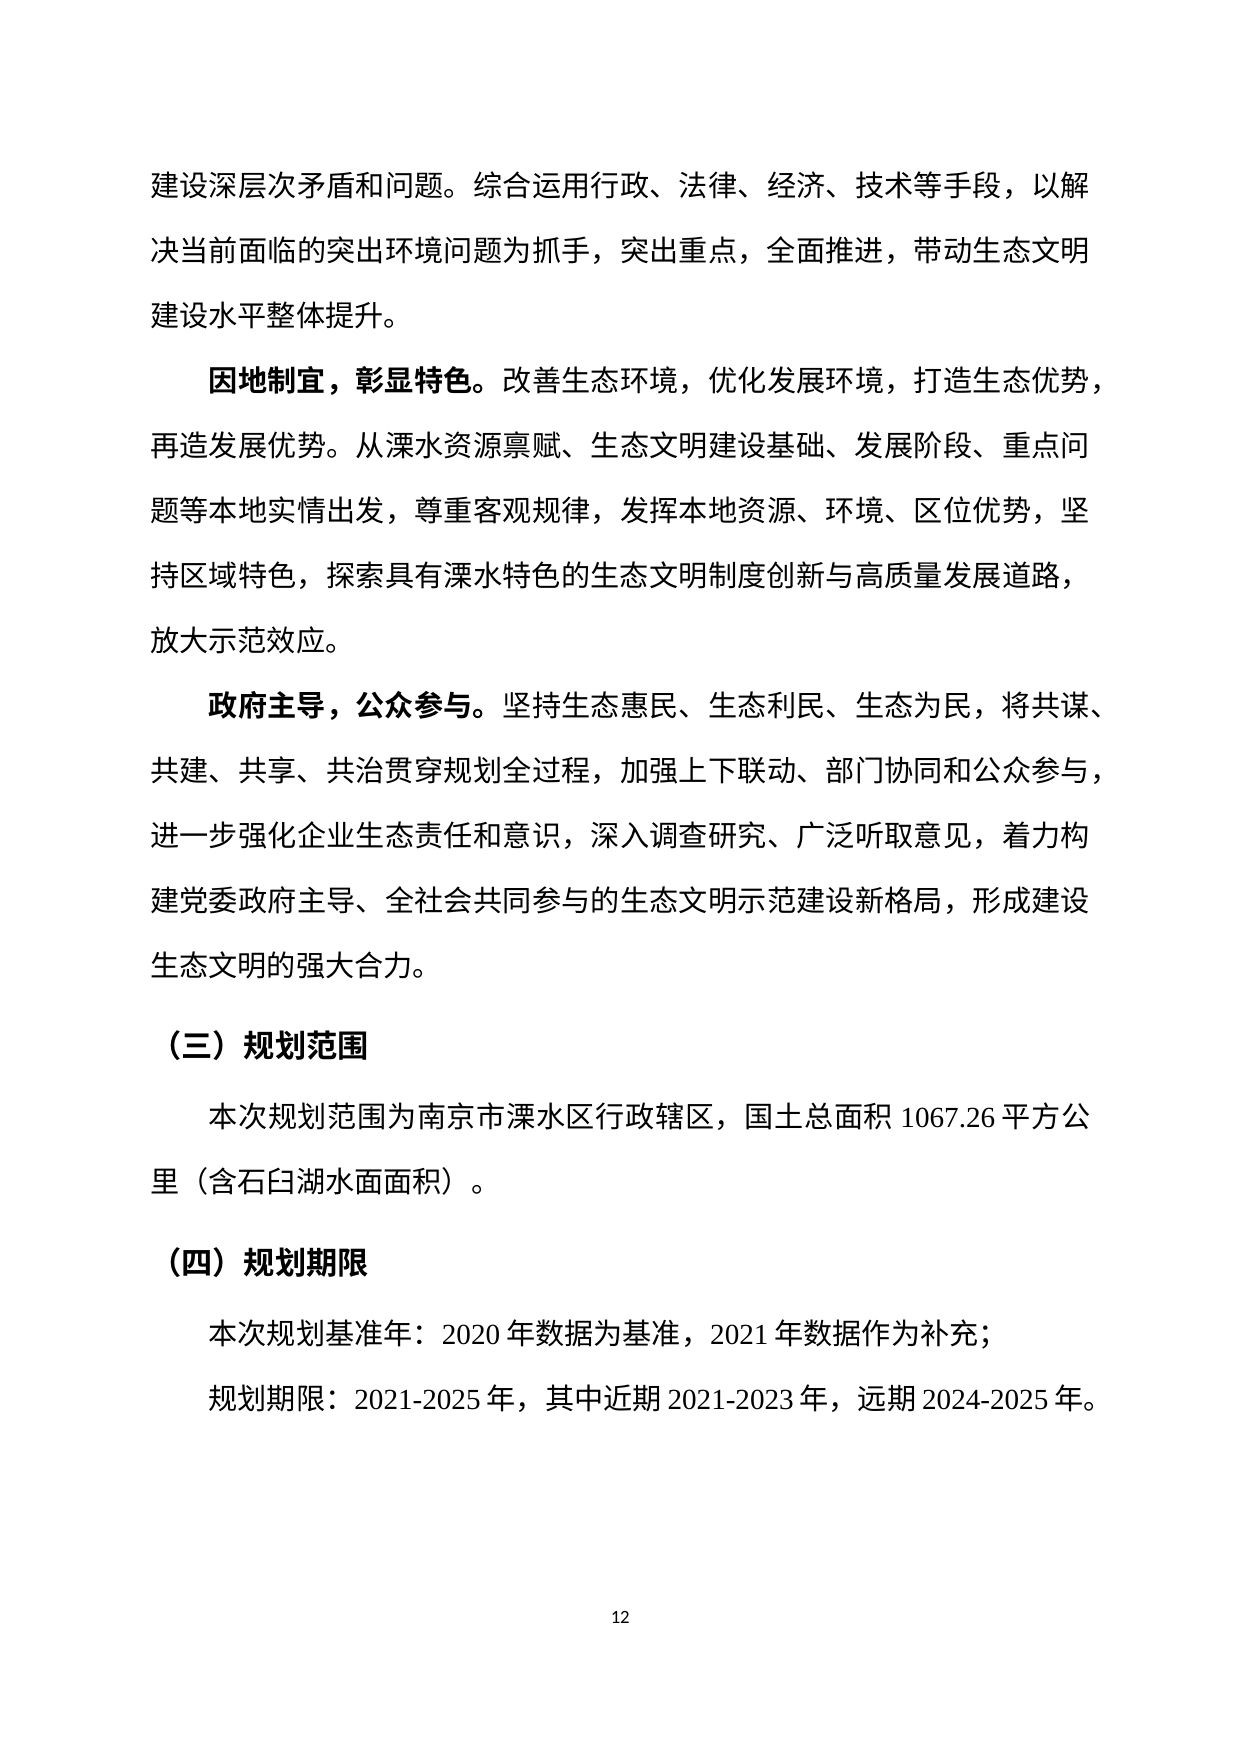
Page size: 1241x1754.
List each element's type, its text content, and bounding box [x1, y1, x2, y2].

text （三）规划范围 [150, 1008, 1090, 1070]
text 因地制宜，彰显特色。改善生态环境，优化发展环境，打造生态优势，再造发展优势。从溧水资源禀赋、生态文明建设基础、发展阶段、重点问题等本地实情出发，尊重客观规律，发挥本地资源、环境、区位优势，坚持区域特色，探索具有溧水特色的生态文明制度创新与高质量发展道路，放大示范效应。 [150, 346, 1090, 671]
text 本次规划基准年：2020年数据为基准，2021年数据作为补充； [150, 1299, 1090, 1364]
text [150, 151, 1090, 346]
text 本次规划范围为南京市溧水区行政辖区，国土总面积1067.26平方公里（含石臼湖水面面积）。 [150, 1082, 1090, 1212]
text （四）规划期限 [150, 1225, 1090, 1286]
text 政府主导，公众参与。坚持生态惠民、生态利民、生态为民，将共谋、共建、共享、共治贯穿规划全过程，加强上下联动、部门协同和公众参与，进一步强化企业生态责任和意识，深入调查研究、广泛听取意见，着力构建党委政府主导、全社会共同参与的生态文明示范建设新格局，形成建设生态文明的强大合力。 [150, 671, 1090, 996]
text 规划期限：2021-2025年，其中近期2021-2023年，远期2024-2025年。 [150, 1364, 1090, 1429]
